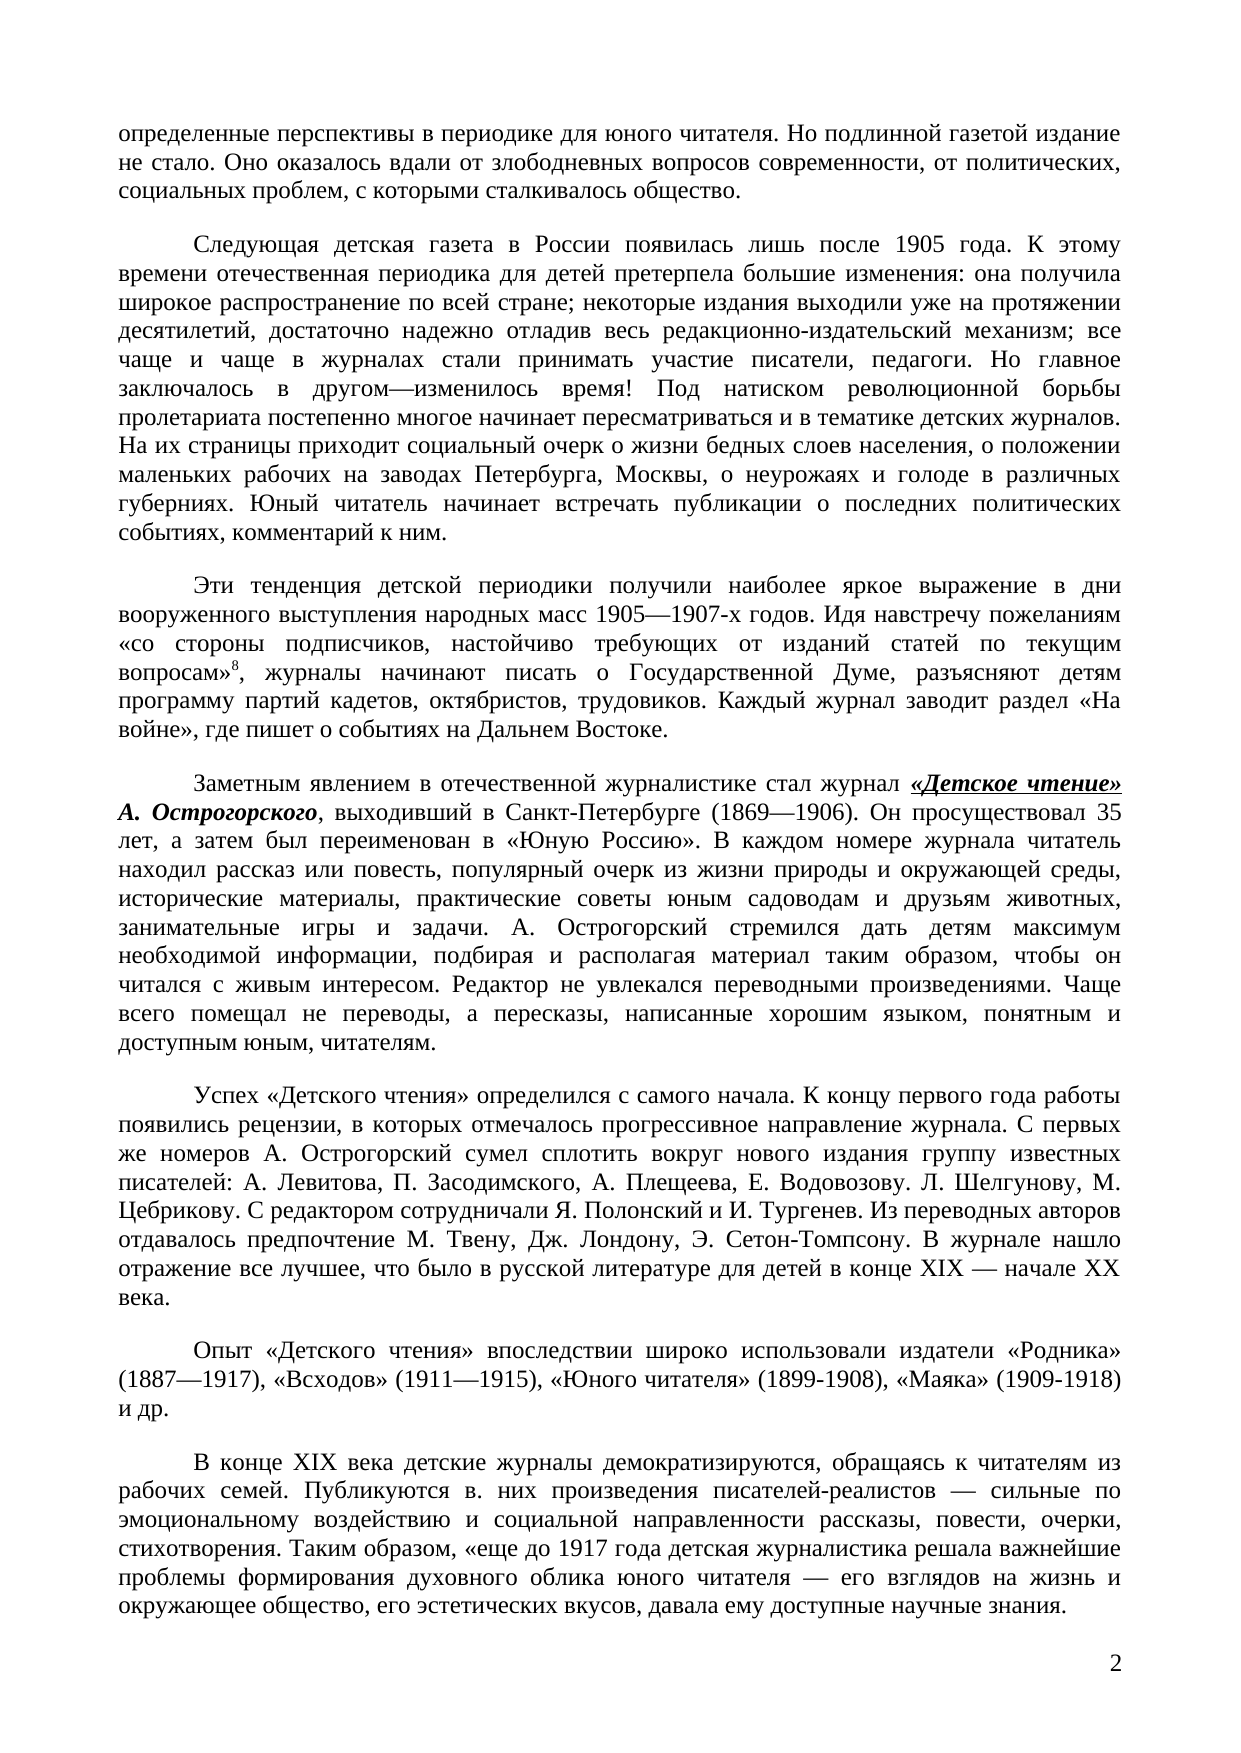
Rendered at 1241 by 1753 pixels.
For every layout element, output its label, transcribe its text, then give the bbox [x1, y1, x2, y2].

text В конце ХIХ века детские журналы демократизируются, обращаясь к читателям из рабочих семей. Публикуются в. них произведения писателей-реалистов — сильные по эмоциональному воздействию и социальной направленности рассказы, повести, очерки, стихотворения. Таким образом, «еще до 1917 года детская журналистика решала важнейшие проблемы формирования духовного облика юного читателя — его взглядов на жизнь и окружающее общество, его эстетических вкусов, давала ему доступные научные знания. [118, 1447, 1122, 1619]
text Опыт «Детского чтения» впоследствии широко использовали издатели «Родника» (1887—1917), «Всходов» (1911—1915), «Юного читателя» (1899-1908), «Маяка» (1909-1918) и др. [118, 1336, 1122, 1422]
text Эти тенденция детской периодики получили наиболее яркое выражение в дни вооруженного выступления народных масс 1905—1907-х годов. Идя навстречу пожеланиям «со стороны подписчиков, настойчиво требующих от изданий статей по текущим вопросам»8, журналы начинают писать о Государственной Думе, разъясняют детям программу партий кадетов, октябристов, трудовиков. Каждый журнал заводит раздел «На войне», где пишет о событиях на Дальнем Востоке. [118, 571, 1122, 743]
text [118, 118, 1122, 204]
text Успех «Детского чтения» определился с самого начала. К концу первого года работы появились рецензии, в которых отмечалось прогрессивное направление журнала. С первых же номеров А. Острогорский сумел сплотить вокруг нового издания группу известных писателей: А. Левитова, П. Засодимского, А. Плещеева, Е. Водовозову. Л. Шелгунову, М. Цебрикову. С редактором сотрудничали Я. Полонский и И. Тургенев. Из переводных авторов отдавалось предпочтение М. Твену, Дж. Лондону, Э. Сетон-Томпсону. В журнале нашло отражение все лучшее, что было в русской литературе для детей в конце XIX — начале XX века. [118, 1081, 1122, 1311]
text Следующая детская газета в России появилась лишь после 1905 года. К этому времени отечественная периодика для детей претерпела большие изменения: она получила широкое распространение по всей стране; некоторые издания выходили уже на протяжении десятилетий, достаточно надежно отладив весь редакционно-издательский механизм; все чаще и чаще в журналах стали принимать участие писатели, педагоги. Но главное заключалось в другом—изменилось время! Под натиском революционной борьбы пролетариата постепенно многое начинает пересматриваться и в тематике детских журналов. На их страницы приходит социальный очерк о жизни бедных слоев населения, о положении маленьких рабочих на заводах Петербурга, Москвы, о неурожаях и голоде в различных губерниях. Юный читатель начинает встречать публикации о последних политических событиях, комментарий к ним. [118, 229, 1122, 546]
text Заметным явлением в отечественной журналистике стал журнал «Детское чтение» А. Острогорского, выходивший в Санкт-Петербурге (1869—1906). Он просуществовал 35 лет, а затем был переименован в «Юную Россию». В каждом номере журнала читатель находил рассказ или повесть, популярный очерк из жизни природы и окружающей среды, исторические материалы, практические советы юным садоводам и друзьям животных, занимательные игры и задачи. А. Острогорский стремился дать детям максимум необходимой информации, подбирая и располагая материал таким образом, чтобы он читался с живым интересом. Редактор не увлекался переводными произведениями. Чаще всего помещал не переводы, а пересказы, написанные хорошим языком, понятным и доступным юным, читателям. [118, 768, 1122, 1056]
